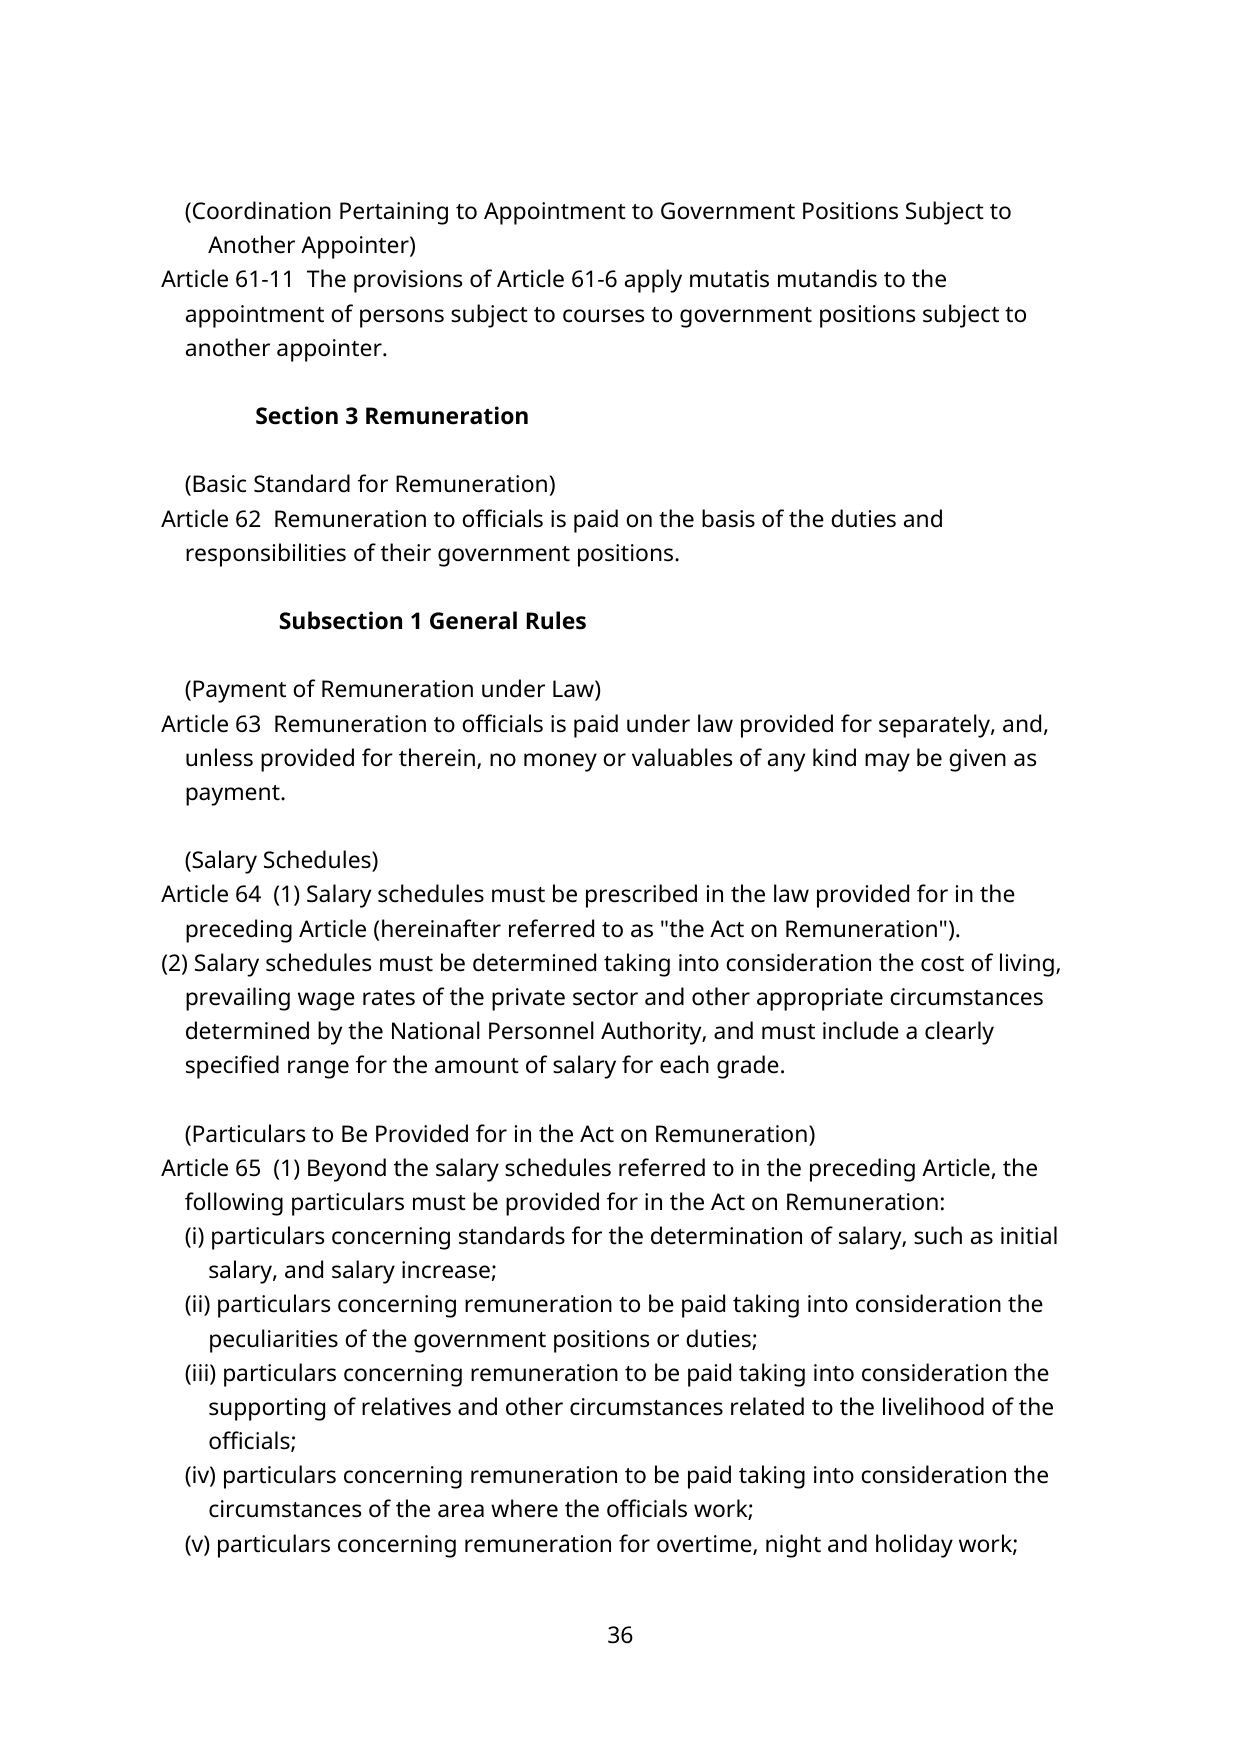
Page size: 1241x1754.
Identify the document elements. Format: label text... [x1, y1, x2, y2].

text Article 61-11 The provisions of Article 61-6 apply mutatis mutandis to the appointment of persons subject to courses to government positions subject to another appointer. [161, 262, 1079, 364]
text (Basic Standard for Remuneration) [184, 467, 1079, 501]
text (Salary Schedules) [184, 843, 1079, 877]
text Article 65 (1) Beyond the salary schedules referred to in the preceding Article, the following particulars must be provided for in the Act on Remuneration: [161, 1150, 1079, 1219]
text (Coordination Pertaining to Appointment to Government Positions Subject to Another Appointer) [184, 194, 1079, 262]
text (iii) particulars concerning remuneration to be paid taking into consideration the supporting of relatives and other circumstances related to the livelihood of the officials; [184, 1355, 1079, 1458]
text Article 62 Remuneration to officials is paid on the basis of the duties and responsibilities of their government positions. [161, 501, 1079, 569]
text (Particulars to Be Provided for in the Act on Remuneration) [184, 1116, 1079, 1150]
text (i) particulars concerning standards for the determination of salary, such as initial salary, and salary increase; [184, 1219, 1079, 1287]
text Article 63 Remuneration to officials is paid under law provided for separately, and, unless provided for therein, no money or valuables of any kind may be given as payment. [161, 706, 1079, 809]
text (iv) particulars concerning remuneration to be paid taking into consideration the circumstances of the area where the officials work; [184, 1458, 1079, 1526]
text Section 3 Remuneration [253, 399, 1079, 433]
text (2) Salary schedules must be determined taking into consideration the cost of living, prevailing wage rates of the private sector and other appropriate circumstances determined by the National Personnel Authority, and must include a clearly specified range for the amount of salary for each grade. [161, 945, 1079, 1082]
text (v) particulars concerning remuneration for overtime, night and holiday work; [184, 1526, 1079, 1560]
text (Payment of Remuneration under Law) [184, 672, 1079, 706]
text Subsection 1 General Rules [276, 604, 1079, 638]
text (ii) particulars concerning remuneration to be paid taking into consideration the peculiarities of the government positions or duties; [184, 1287, 1079, 1355]
text Article 64 (1) Salary schedules must be prescribed in the law provided for in the preceding Article (hereinafter referred to as "the Act on Remuneration"). [161, 877, 1079, 945]
